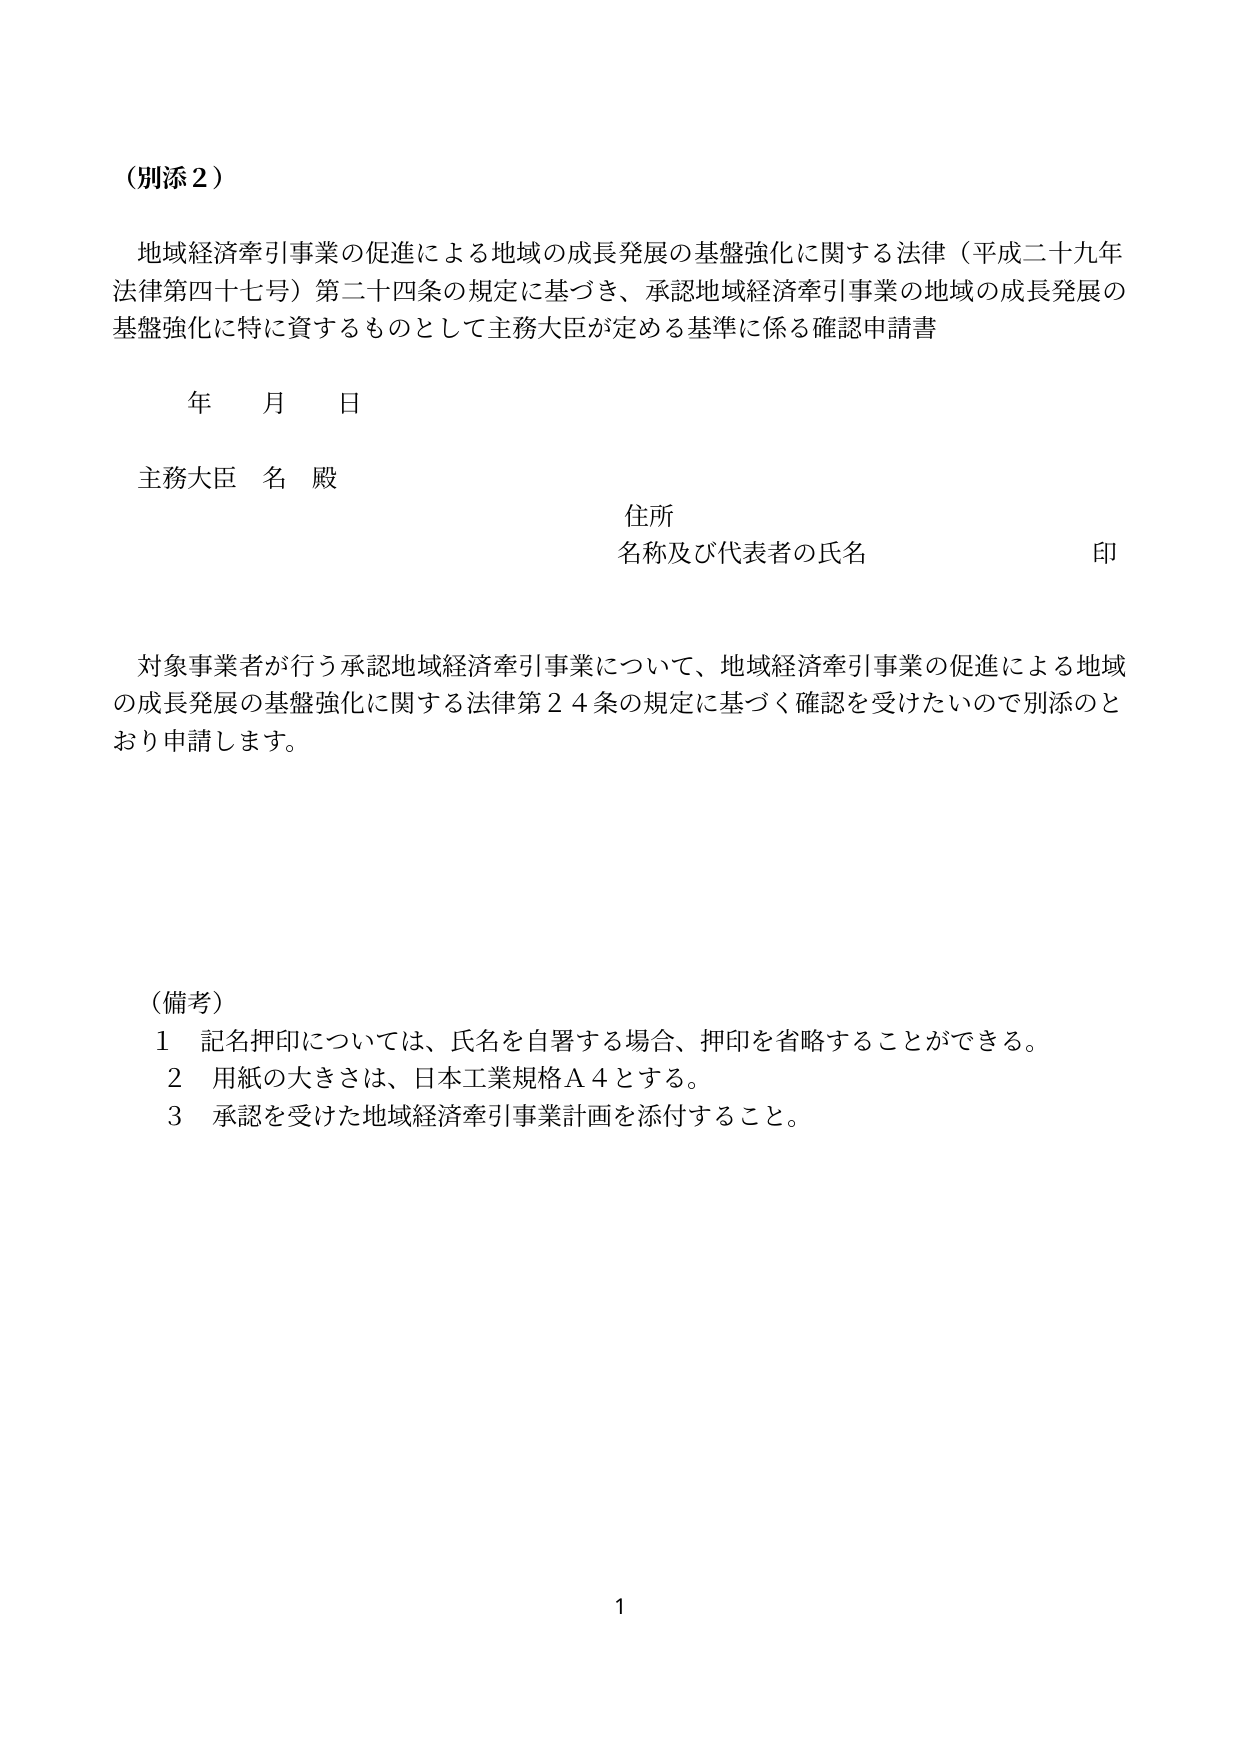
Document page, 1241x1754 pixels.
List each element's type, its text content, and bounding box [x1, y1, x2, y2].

text 住所 [112, 496, 674, 533]
text （備考） [112, 983, 1128, 1021]
text 主務大臣 名 殿 [112, 458, 1128, 496]
text 名称及び代表者の氏名 印 [112, 533, 1117, 571]
text 対象事業者が行う承認地域経済牽引事業について、地域経済牽引事業の促進による地域の成長発展の基盤強化に関する法律第２４条の規定に基づく確認を受けたいので別添のとおり申請します。 [112, 646, 1128, 758]
text 地域経済牽引事業の促進による地域の成長発展の基盤強化に関する法律（平成二十九年法律第四十七号）第二十四条の規定に基づき、承認地域経済牽引事業の地域の成長発展の基盤強化に特に資するものとして主務大臣が定める基準に係る確認申請書 [112, 233, 1128, 346]
text （別添２） [112, 158, 1128, 196]
text ３ 承認を受けた地域経済牽引事業計画を添付すること。 [112, 1096, 1128, 1133]
text 年 月 日 [112, 383, 1128, 421]
text ２ 用紙の大きさは、日本工業規格Ａ４とする。 [112, 1058, 1128, 1096]
text １ 記名押印については、氏名を自署する場合、押印を省略することができる。 [112, 1021, 1128, 1058]
